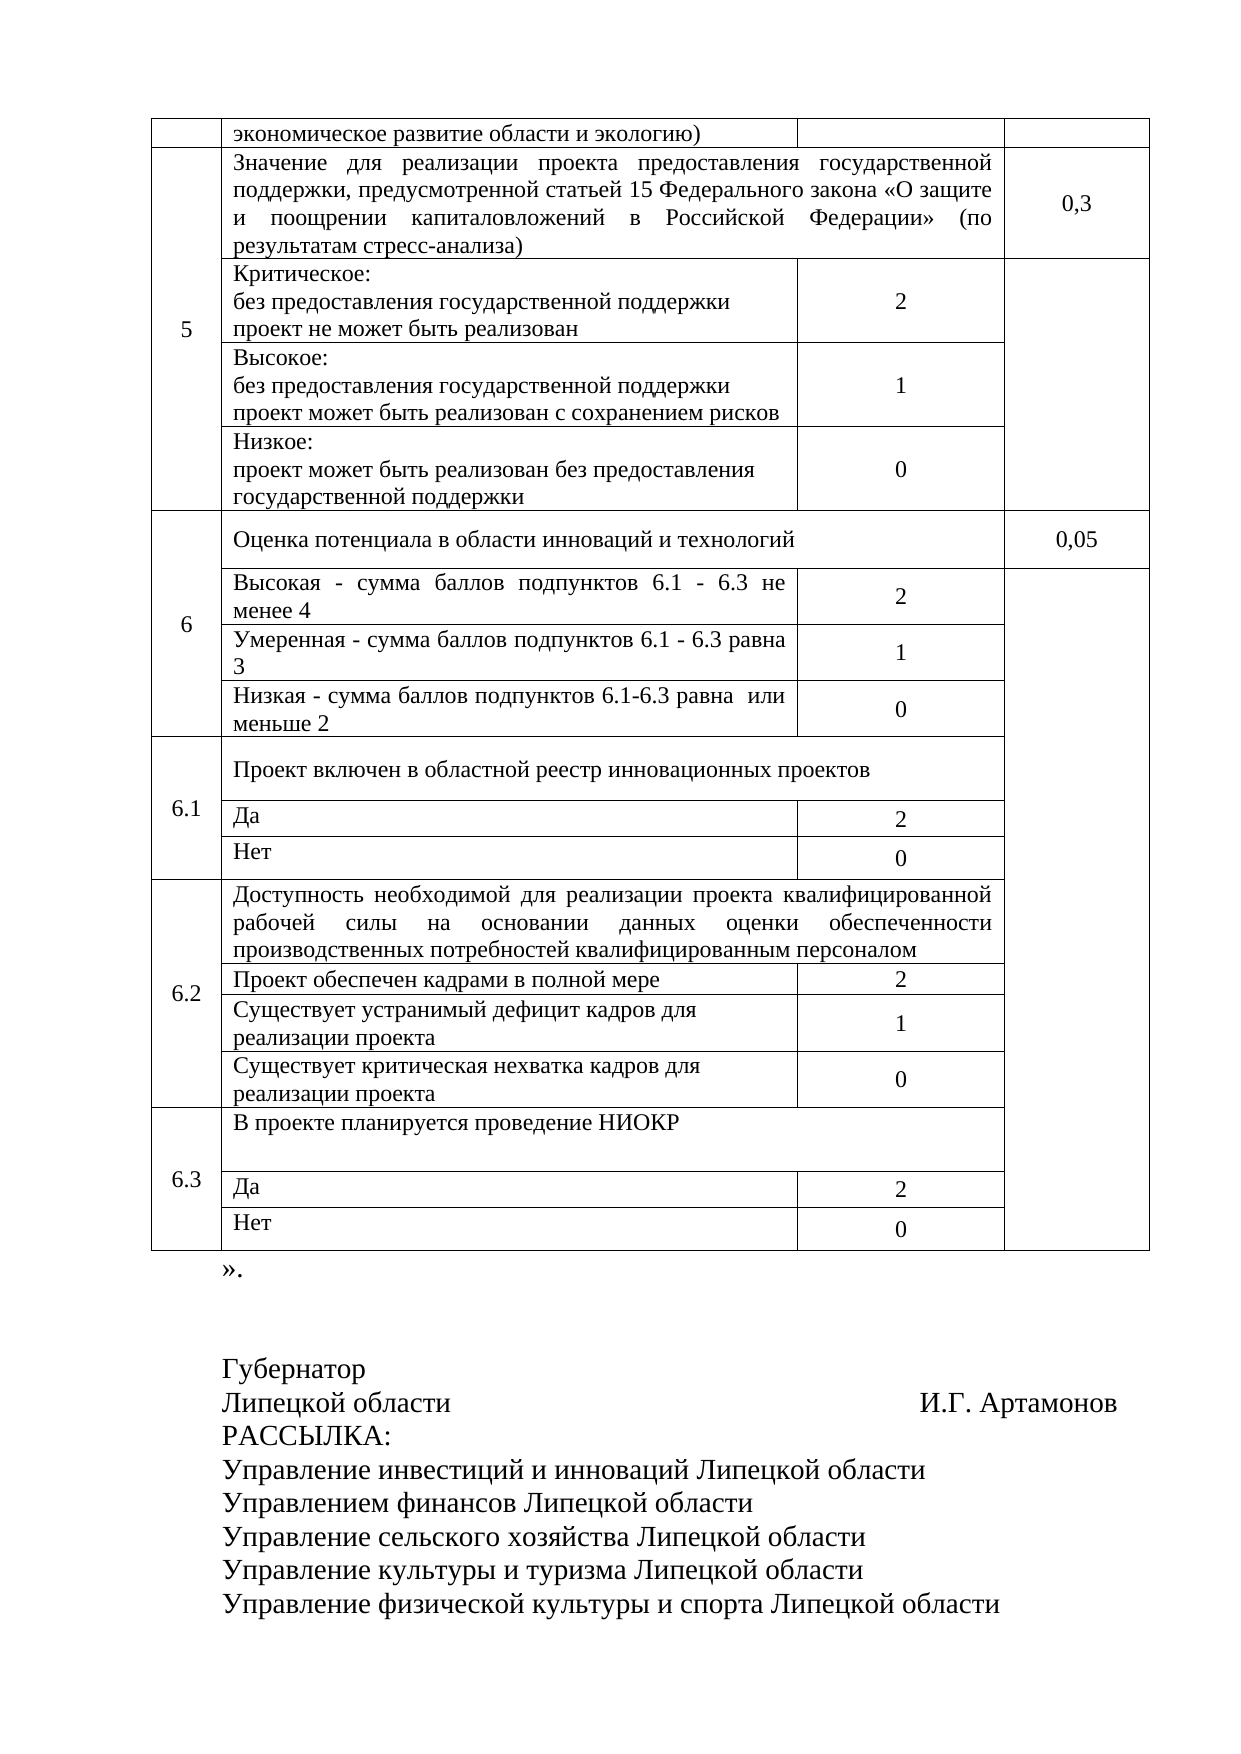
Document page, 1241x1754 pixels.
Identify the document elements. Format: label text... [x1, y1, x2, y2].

table_cell 0 [798, 681, 1004, 736]
table_cell 0,05 [1005, 511, 1149, 567]
table_cell 5 [152, 148, 221, 510]
table_cell 2 [798, 569, 1004, 624]
table_cell 1 [798, 995, 1004, 1051]
text Управление культуры и туризма Липецкой области [162, 1552, 1152, 1586]
table_cell 0 [798, 119, 1004, 147]
table_cell 2 [798, 259, 1004, 342]
table_cell 6.2 [152, 880, 221, 1107]
text Управление сельского хозяйства Липецкой области [162, 1519, 1152, 1552]
table_cell [1005, 569, 1149, 1249]
table_cell 6 [152, 511, 221, 736]
table_cell 0,3 [1005, 148, 1149, 258]
table_cell Доступность необходимой для реализации проекта квалифицированной рабочей силы на основании данных оценки обеспеченности производственных потребностей квалифицированным персоналом [222, 880, 1004, 963]
table_cell 6.1 [152, 737, 221, 879]
table_cell 0 [798, 427, 1004, 510]
table_cell 0 [798, 837, 1004, 879]
table_cell Умеренная - сумма баллов подпунктов 6.1 - 6.3 равна 3 [222, 625, 797, 680]
table_cell Высокая - сумма баллов подпунктов 6.1 - 6.3 не менее 4 [222, 569, 797, 624]
table_cell Низкое: проект может быть реализован без предоставления государственной поддержки [222, 427, 797, 510]
text РАССЫЛКА: [162, 1418, 1152, 1452]
table_cell Проект обеспечен кадрами в полной мере [222, 964, 797, 994]
text Губернатор [162, 1351, 1152, 1385]
table_cell 2 [798, 964, 1004, 994]
text Управлением финансов Липецкой области [162, 1485, 1152, 1519]
table_cell 2 [798, 801, 1004, 836]
table_cell Существует критическая нехватка кадров для реализации проекта [222, 1052, 797, 1107]
table_cell Оценка потенциала в области инноваций и технологий [222, 511, 1004, 567]
table_cell 6.3 [152, 1108, 221, 1249]
table_cell 0 [798, 1052, 1004, 1107]
text Липецкой области И.Г. Артамонов [162, 1385, 1152, 1418]
table_cell Низкая - сумма баллов подпунктов 6.1-6.3 равна или меньше 2 [222, 681, 797, 736]
table_cell Критическое: без предоставления государственной поддержки проект не может быть реализован [222, 259, 797, 342]
text Управление инвестиций и инноваций Липецкой области [162, 1452, 1152, 1485]
table_cell Проект включен в областной реестр инновационных проектов [222, 737, 1004, 800]
table_cell Нет [222, 1208, 797, 1249]
table_cell 1 [798, 625, 1004, 680]
table_cell Да [222, 1172, 797, 1207]
table_cell 0 [798, 1208, 1004, 1249]
table_cell Значение для реализации проекта предоставления государственной поддержки, предусмотренной статьей 15 Федерального закона «О защите и поощрении капиталовложений в Российской Федерации» (по результатам стресс-анализа) [222, 148, 1004, 258]
table_cell 1 [798, 343, 1004, 426]
table_cell 2 [798, 1172, 1004, 1207]
list ». [222, 1251, 1152, 1284]
table_cell Существует устранимый дефицит кадров для реализации проекта [222, 995, 797, 1051]
table_cell В проекте планируется проведение НИОКР [222, 1108, 1004, 1171]
table_cell Да [222, 801, 797, 836]
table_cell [222, 119, 797, 147]
table_cell Высокое: без предоставления государственной поддержки проект может быть реализован с сохранением рисков [222, 343, 797, 426]
table_cell Нет [222, 837, 797, 879]
text Управление физической культуры и спорта Липецкой области [162, 1586, 1152, 1619]
table_cell [1005, 259, 1149, 510]
